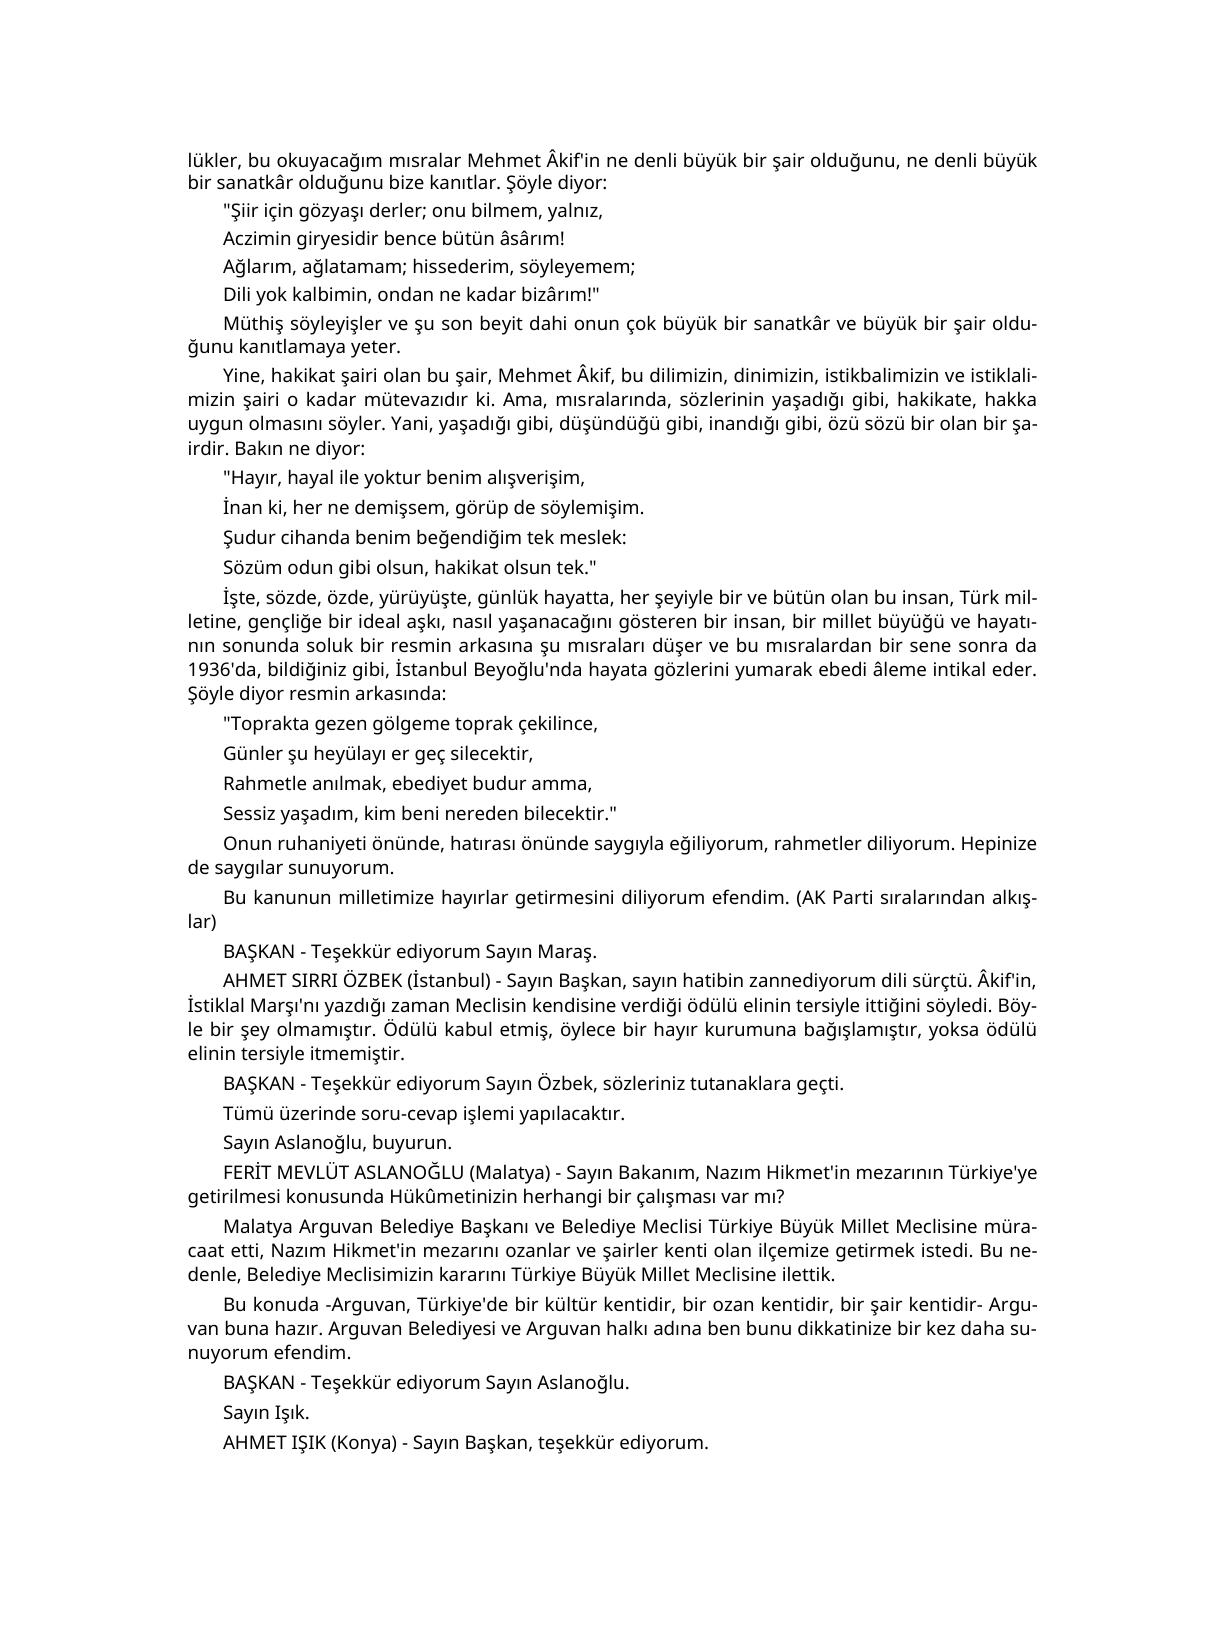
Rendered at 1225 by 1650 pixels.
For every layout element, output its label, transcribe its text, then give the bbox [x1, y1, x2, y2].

text Aczimin giryesidir bence bütün âsârım! [187, 228, 1037, 249]
text FERİT MEVLÜT ASLANOĞLU (Malatya) - Sayın Bakanım, Nazım Hikmet'in mezarının Türkiye'ye getirilmesi konusunda Hükûmetinizin herhangi bir çalışması var mı? [187, 1161, 1037, 1209]
text Yine, hakikat şairi olan bu şair, Mehmet Âkif, bu dilimizin, dinimizin, istikbalimizin ve istiklalimizin şairi o kadar mütevazıdır ki. Ama, mısralarında, sözlerinin yaşadığı gibi, hakikate, hakka uygun olmasını söyler. Yani, yaşadığı gibi, düşündüğü gibi, inandığı gibi, özü sözü bir olan bir şairdir. Bakın ne diyor: [187, 363, 1037, 460]
text İşte, sözde, özde, yürüyüşte, günlük hayatta, her şeyiyle bir ve bütün olan bu insan, Türk milletine, gençliğe bir ideal aşkı, nasıl yaşanacağını gösteren bir insan, bir millet büyüğü ve hayatının sonunda soluk bir resmin arkasına şu mısraları düşer ve bu mısralardan bir sene sonra da 1936'da, bildiğiniz gibi, İstanbul Beyoğlu'nda hayata gözlerini yumarak ebedi âleme intikal eder. Şöyle diyor resmin arkasında: [187, 585, 1037, 706]
text "Toprakta gezen gölgeme toprak çekilince, [187, 711, 1037, 735]
text İnan ki, her ne demişsem, görüp de söylemişim. [187, 496, 1037, 519]
text BAŞKAN - Teşekkür ediyorum Sayın Aslanoğlu. [187, 1371, 1037, 1394]
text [187, 150, 1037, 194]
text Bu kanunun milletimize hayırlar getirmesini diliyorum efendim. (AK Parti sıralarından alkışlar) [187, 885, 1037, 933]
text Günler şu heyülayı er geç silecektir, [187, 741, 1037, 765]
text AHMET SIRRI ÖZBEK (İstanbul) - Sayın Başkan, sayın hatibin zannediyorum dili sürçtü. Âkif'in, İstiklal Marşı'nı yazdığı zaman Meclisin kendisine verdiği ödülü elinin tersiyle ittiğini söyledi. Böyle bir şey olmamıştır. Ödülü kabul etmiş, öylece bir hayır kurumuna bağışlamıştır, yoksa ödülü elinin tersiyle itmemiştir. [187, 969, 1037, 1065]
text Malatya Arguvan Belediye Başkanı ve Belediye Meclisi Türkiye Büyük Millet Meclisine müracaat etti, Nazım Hikmet'in mezarını ozanlar ve şairler kenti olan ilçemize getirmek istedi. Bu nedenle, Belediye Meclisimizin kararını Türkiye Büyük Millet Meclisine ilettik. [187, 1214, 1037, 1287]
text Müthiş söyleyişler ve şu son beyit dahi onun çok büyük bir sanatkâr ve büyük bir şair olduğunu kanıtlamaya yeter. [187, 312, 1037, 358]
text Şudur cihanda benim beğendiğim tek meslek: [187, 525, 1037, 549]
text "Şiir için gözyaşı derler; onu bilmem, yalnız, [187, 200, 1037, 222]
text Ağlarım, ağlatamam; hissederim, söyleyemem; [187, 255, 1037, 278]
text AHMET IŞIK (Konya) - Sayın Başkan, teşekkür ediyorum. [187, 1430, 1037, 1454]
text "Hayır, hayal ile yoktur benim alışverişim, [187, 466, 1037, 490]
text Dili yok kalbimin, ondan ne kadar bizârım!" [187, 284, 1037, 306]
text BAŞKAN - Teşekkür ediyorum Sayın Maraş. [187, 939, 1037, 963]
text Rahmetle anılmak, ebediyet budur amma, [187, 771, 1037, 795]
text BAŞKAN - Teşekkür ediyorum Sayın Özbek, sözleriniz tutanaklara geçti. [187, 1071, 1037, 1095]
text Bu konuda -Arguvan, Türkiye'de bir kültür kentidir, bir ozan kentidir, bir şair kentidir- Arguvan buna hazır. Arguvan Belediyesi ve Arguvan halkı adına ben bunu dikkatinize bir kez daha sunuyorum efendim. [187, 1292, 1037, 1365]
text Sayın Işık. [187, 1400, 1037, 1424]
text Sessiz yaşadım, kim beni nereden bilecektir." [187, 801, 1037, 825]
text Onun ruhaniyeti önünde, hatırası önünde saygıyla eğiliyorum, rahmetler diliyorum. Hepinize de saygılar sunuyorum. [187, 831, 1037, 879]
text Sözüm odun gibi olsun, hakikat olsun tek." [187, 555, 1037, 579]
text Tümü üzerinde soru-cevap işlemi yapılacaktır. [187, 1101, 1037, 1125]
text Sayın Aslanoğlu, buyurun. [187, 1131, 1037, 1155]
